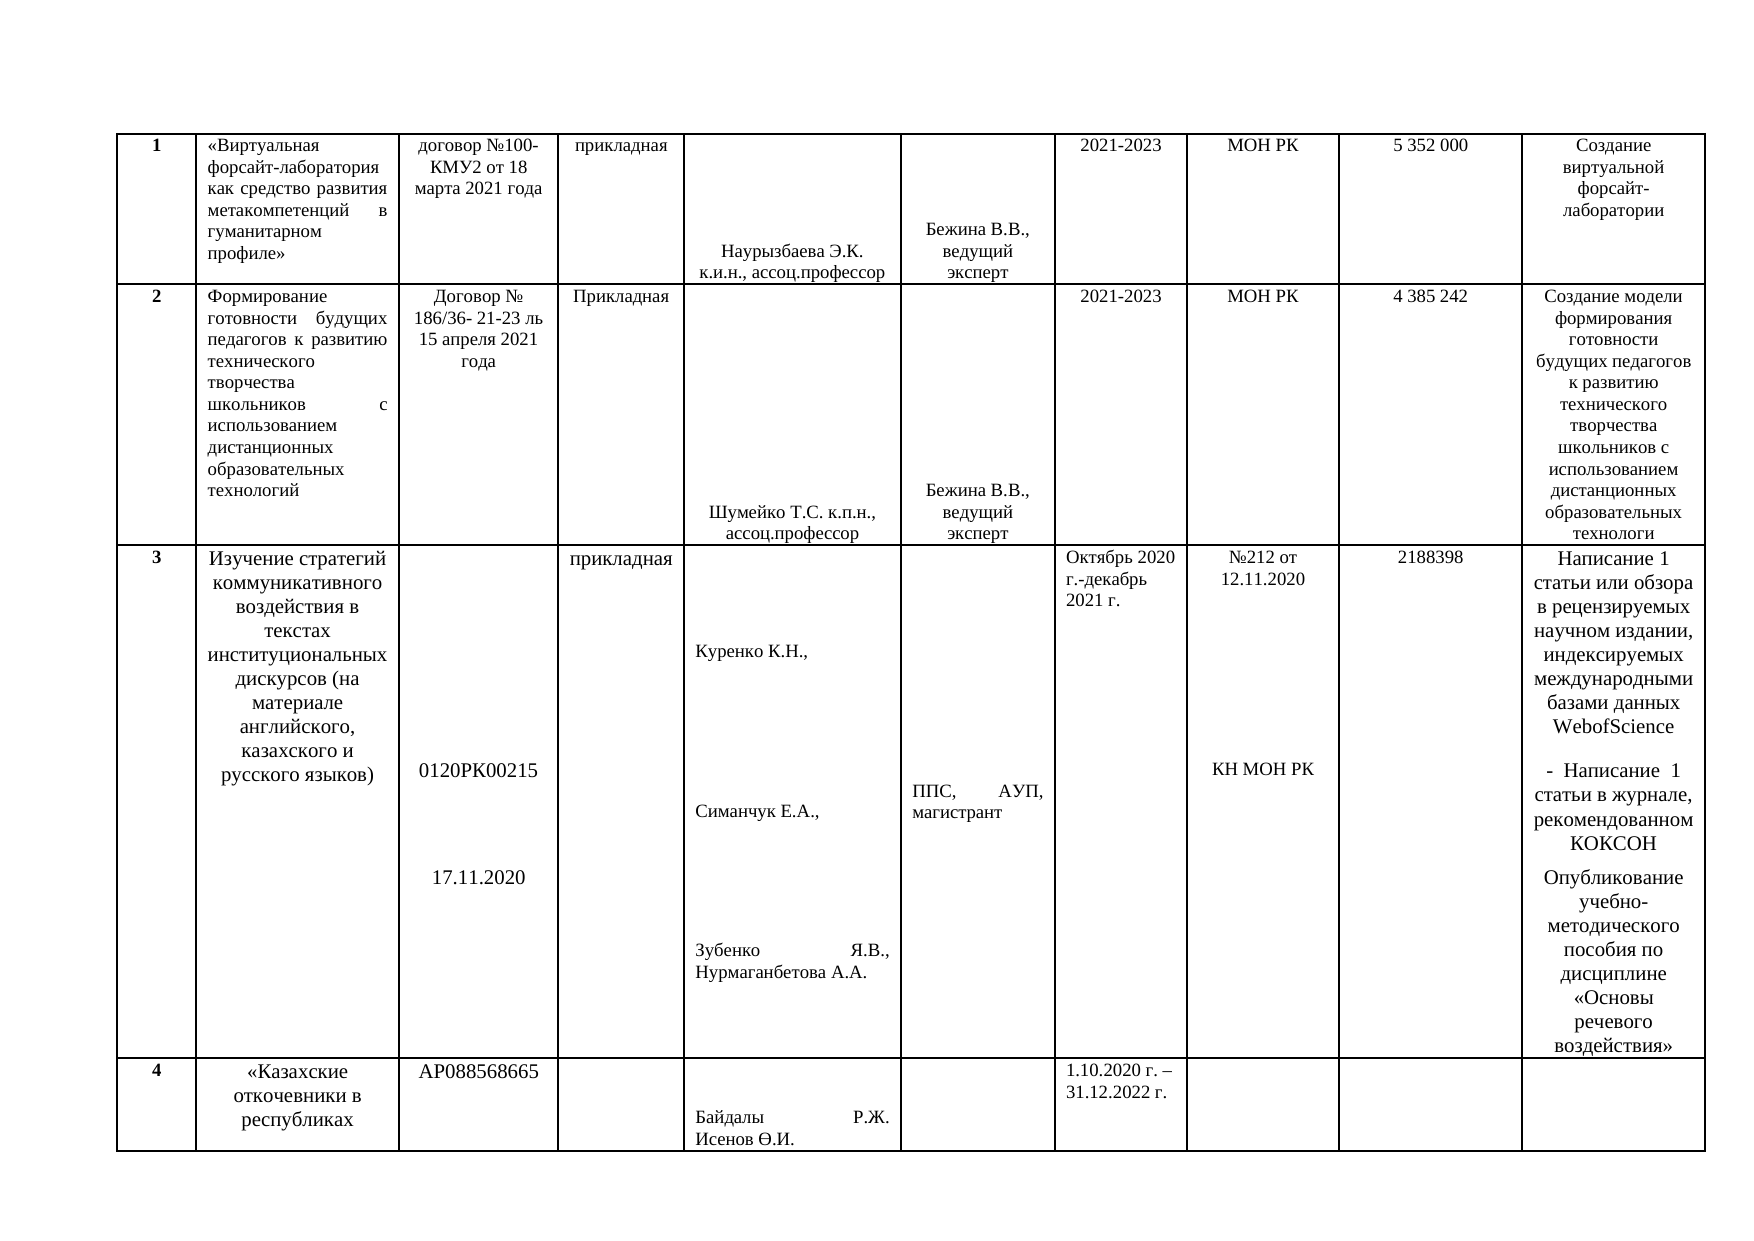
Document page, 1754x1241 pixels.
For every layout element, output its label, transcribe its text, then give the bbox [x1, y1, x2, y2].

table_cell №212 от 12.11.2020 [1188, 546, 1338, 756]
table_cell Создание модели формирования готовности будущих педагогов к развитию технического творчества школьников с использованием дистанционных образовательных технологи [1523, 285, 1704, 544]
table_cell 2021-2023 [1056, 135, 1186, 283]
table_cell Прикладная [559, 285, 683, 544]
table_cell ППС, АУП, магистрант [902, 546, 1054, 1057]
table_cell - Написание 1 статьи в журнале, рекомендованном КОКСОН [1523, 756, 1704, 862]
table_cell [1523, 1059, 1704, 1149]
table_cell КН МОН РК [1188, 756, 1338, 862]
table_cell прикладная [559, 546, 683, 1057]
table_cell 2188398 [1340, 546, 1521, 1057]
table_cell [1056, 1059, 1186, 1149]
table_cell АР088568665 [400, 1059, 557, 1149]
table_cell [1188, 863, 1338, 1057]
table_cell договор №100-КМУ2 от 18 марта 2021 года [400, 135, 557, 283]
table_cell 17.11.2020 [400, 863, 557, 1057]
table_cell Зубенко Я.В., Нурмаганбетова А.А. [685, 863, 900, 1057]
table_cell МОН РК [1188, 135, 1338, 283]
table_cell 0120РК00215 [400, 756, 557, 862]
table_cell [1340, 1059, 1521, 1149]
table_cell Опубликование учебно-методического пособия по дисциплине «Основы речевого воздействия» [1523, 863, 1704, 1057]
table_cell Бежина В.В., ведущий эксперт [902, 135, 1054, 283]
table_cell [902, 1059, 1054, 1149]
table_cell 2 [118, 285, 195, 544]
table_cell [400, 546, 557, 756]
table_cell 4 [118, 1059, 195, 1149]
table_cell Бежина В.В., ведущий эксперт [902, 285, 1054, 544]
table_cell Симанчук Е.А., [685, 756, 900, 862]
table_cell Шумейко Т.С. к.п.н., ассоц.профессор [685, 285, 900, 544]
table_cell Договор № 186/36- 21-23 ль 15 апреля 2021 года [400, 285, 557, 544]
table_cell [1188, 1059, 1338, 1149]
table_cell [197, 1059, 398, 1149]
table_cell Наурызбаева Э.К. к.и.н., ассоц.профессор [685, 135, 900, 283]
table_cell 2021-2023 [1056, 285, 1186, 544]
table_cell Куренко К.Н., [685, 546, 900, 756]
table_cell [685, 1059, 900, 1149]
table_cell 5 352 000 [1340, 135, 1521, 283]
table_cell Изучение стратегий коммуникативного воздействия в текстах институциональных дискурсов (на материале английского, казахского и русского языков) [197, 546, 398, 1057]
table_cell МОН РК [1188, 285, 1338, 544]
table_cell Формирование готовности будущих педагогов к развитию технического творчества школьников с использованием дистанционных образовательных технологий [197, 285, 398, 544]
table_cell Написание 1 статьи или обзора в рецензируемых научном издании, индексируемых международными базами данных WebofScience [1523, 546, 1704, 756]
table_cell 3 [118, 546, 195, 1057]
table_cell Октябрь 2020 г.-декабрь 2021 г. [1056, 546, 1186, 1057]
table_cell прикладная [559, 135, 683, 283]
table_cell [559, 1059, 683, 1149]
table_cell «Виртуальная форсайт-лаборатория как средство развития метакомпетенций в гуманитарном профиле» [197, 135, 398, 283]
table_cell Создание виртуальной форсайт-лаборатории [1523, 135, 1704, 283]
table_cell 1 [118, 135, 195, 283]
table_cell 4 385 242 [1340, 285, 1521, 544]
